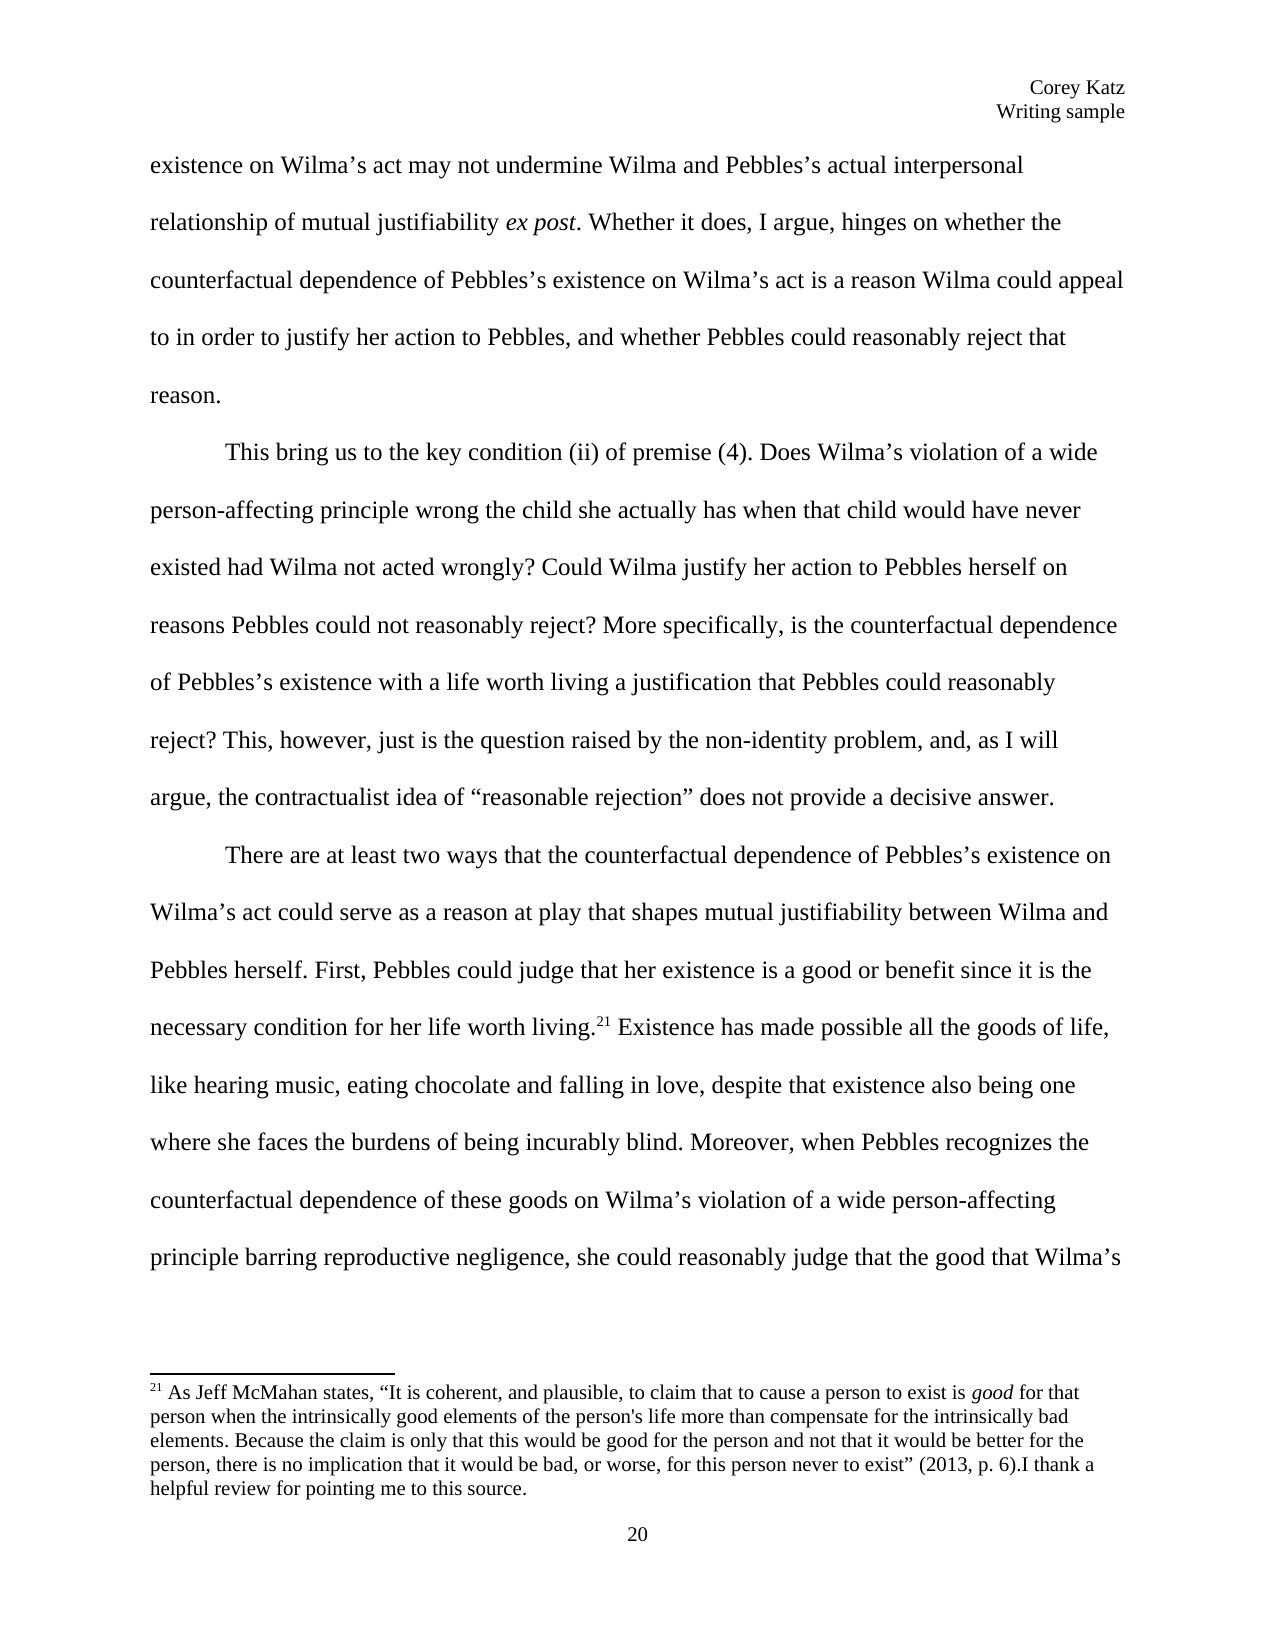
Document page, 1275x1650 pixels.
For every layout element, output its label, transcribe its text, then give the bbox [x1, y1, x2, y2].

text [150, 840, 1125, 1271]
text This bring us to the key condition (ii) of premise (4). Does Wilma’s violation of a wide person-affecting principle wrong the child she actually has when that child would have never existed had Wilma not acted wrongly? Could Wilma justify her action to Pebbles herself on reasons Pebbles could not reasonably reject? More specifically, is the counterfactual dependence of Pebbles’s existence with a life worth living a justification that Pebbles could reasonably reject? This, however, just is the question raised by the non-identity problem, and, as I will argue, the contractualist idea of “reasonable rejection” does not provide a decisive answer. [150, 437, 1125, 811]
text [150, 150, 1125, 409]
